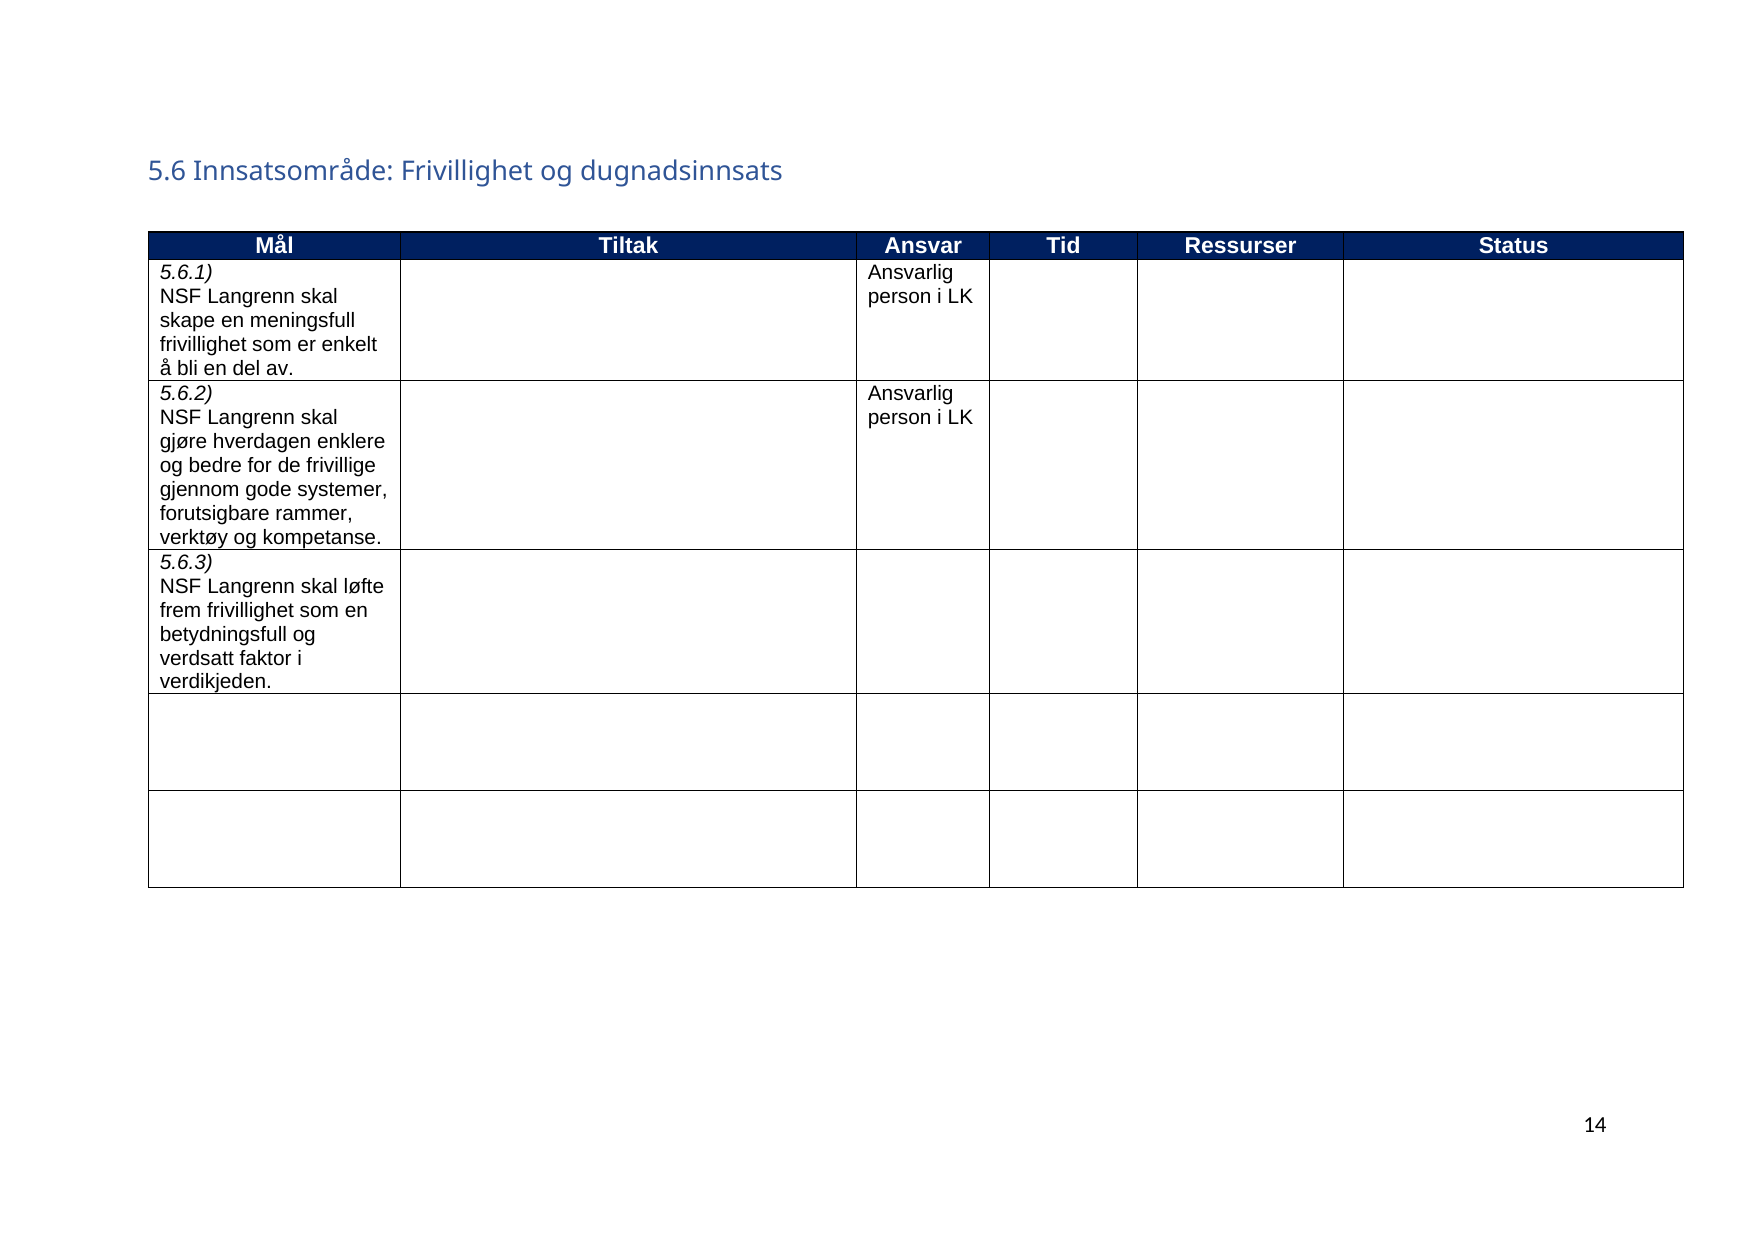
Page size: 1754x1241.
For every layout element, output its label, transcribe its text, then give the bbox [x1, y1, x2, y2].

table_header Mål [149, 233, 400, 259]
table_cell [149, 791, 400, 887]
table_cell [1344, 791, 1683, 887]
table_header Tiltak [401, 233, 856, 259]
table_cell [857, 550, 989, 693]
table_cell [1138, 791, 1343, 887]
table_cell 5.6.3) NSF Langrenn skal løfte frem frivillighet som en betydningsfull og verdsatt faktor i verdikjeden. [149, 550, 400, 693]
table_cell [401, 381, 856, 548]
table_cell [1138, 260, 1343, 380]
table_cell [1138, 550, 1343, 693]
table_cell [401, 550, 856, 693]
table_cell Ansvarlig person i LK [857, 381, 989, 548]
table_cell [857, 791, 989, 887]
table_header Status [1344, 233, 1683, 259]
table_cell [1344, 260, 1683, 380]
table_cell [401, 260, 856, 380]
table_cell Ansvarlig person i LK [857, 260, 989, 380]
table_cell [857, 694, 989, 790]
table_header Ressurser [1138, 233, 1343, 259]
table_cell [149, 694, 400, 790]
subtitle 5.6 Innsatsområde: Frivillighet og dugnadsinnsats [148, 152, 1606, 228]
table_cell [990, 550, 1137, 693]
table_cell [990, 694, 1137, 790]
table_cell [990, 260, 1137, 380]
table_cell [1344, 694, 1683, 790]
table_cell 5.6.1) NSF Langrenn skal skape en meningsfull frivillighet som er enkelt å bli en del av. [149, 260, 400, 380]
table_header Tid [990, 233, 1137, 259]
table_cell [401, 791, 856, 887]
table_cell [990, 791, 1137, 887]
table_cell [401, 694, 856, 790]
table_cell [1138, 381, 1343, 548]
table_cell [990, 381, 1137, 548]
table_cell [1344, 550, 1683, 693]
table_cell 5.6.2) NSF Langrenn skal gjøre hverdagen enklere og bedre for de frivillige gjennom gode systemer, forutsigbare rammer, verktøy og kompetanse. [149, 381, 400, 548]
table_cell [1344, 381, 1683, 548]
table_header Ansvar [857, 233, 989, 259]
table_cell [1138, 694, 1343, 790]
